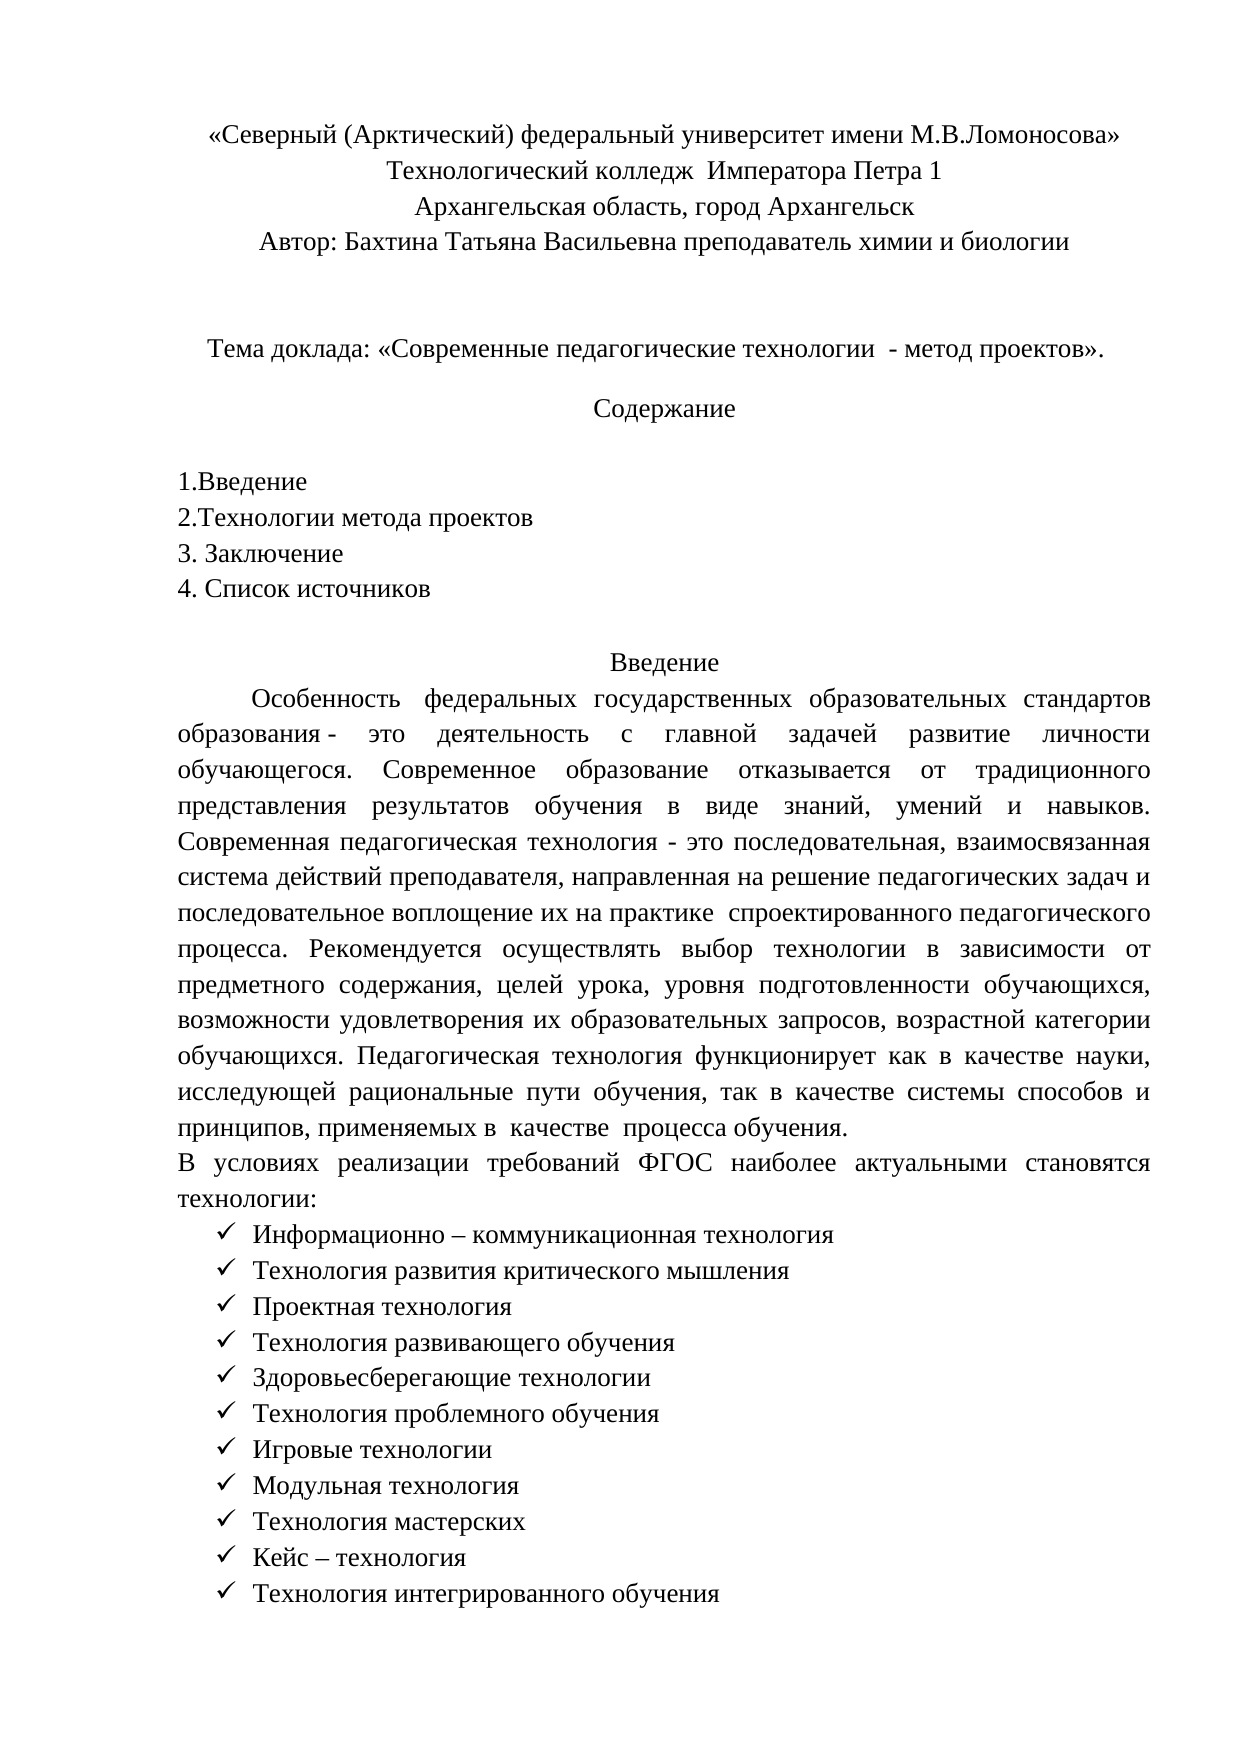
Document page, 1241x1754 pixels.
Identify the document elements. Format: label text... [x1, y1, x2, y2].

list Технология проблемного обучения [215, 1397, 1152, 1429]
text Содержание [177, 392, 1152, 423]
list Технология развития критического мышления [215, 1254, 1152, 1285]
list Информационно – коммуникационная технология [215, 1218, 1152, 1249]
text Введение [177, 646, 1152, 677]
text 3. Заключение [177, 537, 1152, 568]
list Модульная технология [215, 1469, 1152, 1501]
list Игровые технологии [215, 1433, 1152, 1465]
list Технология развивающего обучения [215, 1326, 1152, 1357]
text 4. Список источников [177, 572, 1152, 604]
list Кейс – технология [215, 1541, 1152, 1572]
list Технология интегрированного обучения [215, 1577, 1152, 1608]
text В условиях реализации требований ФГОС наиболее актуальными становятся технологии: [177, 1146, 1152, 1213]
text 2.Технологии метода проектов [177, 501, 1152, 532]
list Проектная технология [215, 1290, 1152, 1321]
list Технология мастерских [215, 1505, 1152, 1537]
list Здоровьесберегающие технологии [215, 1362, 1152, 1393]
text Тема доклада: «Современные педагогические технологии - метод проектов». [207, 332, 1137, 392]
text «Северный (Арктический) федеральный университет имени М.В.Ломоносова» Технологический колледж Императора Петра 1 Архангельская область, город Архангельск Автор: Бахтина Татьяна Васильевна преподаватель химии и биологии [177, 118, 1152, 256]
text 1.Введение [177, 465, 1152, 496]
text Особенность федеральных государственных образовательных стандартов образования - это деятельность с главной задачей развитие личности обучающегося. Современное образование отказывается от традиционного представления результатов обучения в виде знаний, умений и навыков. Современная педагогическая технология - это последовательная, взаимосвязанная система действий преподавателя, направленная на решение педагогических задач и последовательное воплощение их на практике спроектированного педагогического процесса. Рекомендуется осуществлять выбор технологии в зависимости от предметного содержания, целей урока, уровня подготовленности обучающихся, возможности удовлетворения их образовательных запросов, возрастной категории обучающихся. Педагогическая технология функционирует как в качестве науки, исследующей рациональные пути обучения, так в качестве системы способов и принципов, применяемых в качестве процесса обучения. [177, 682, 1152, 1142]
